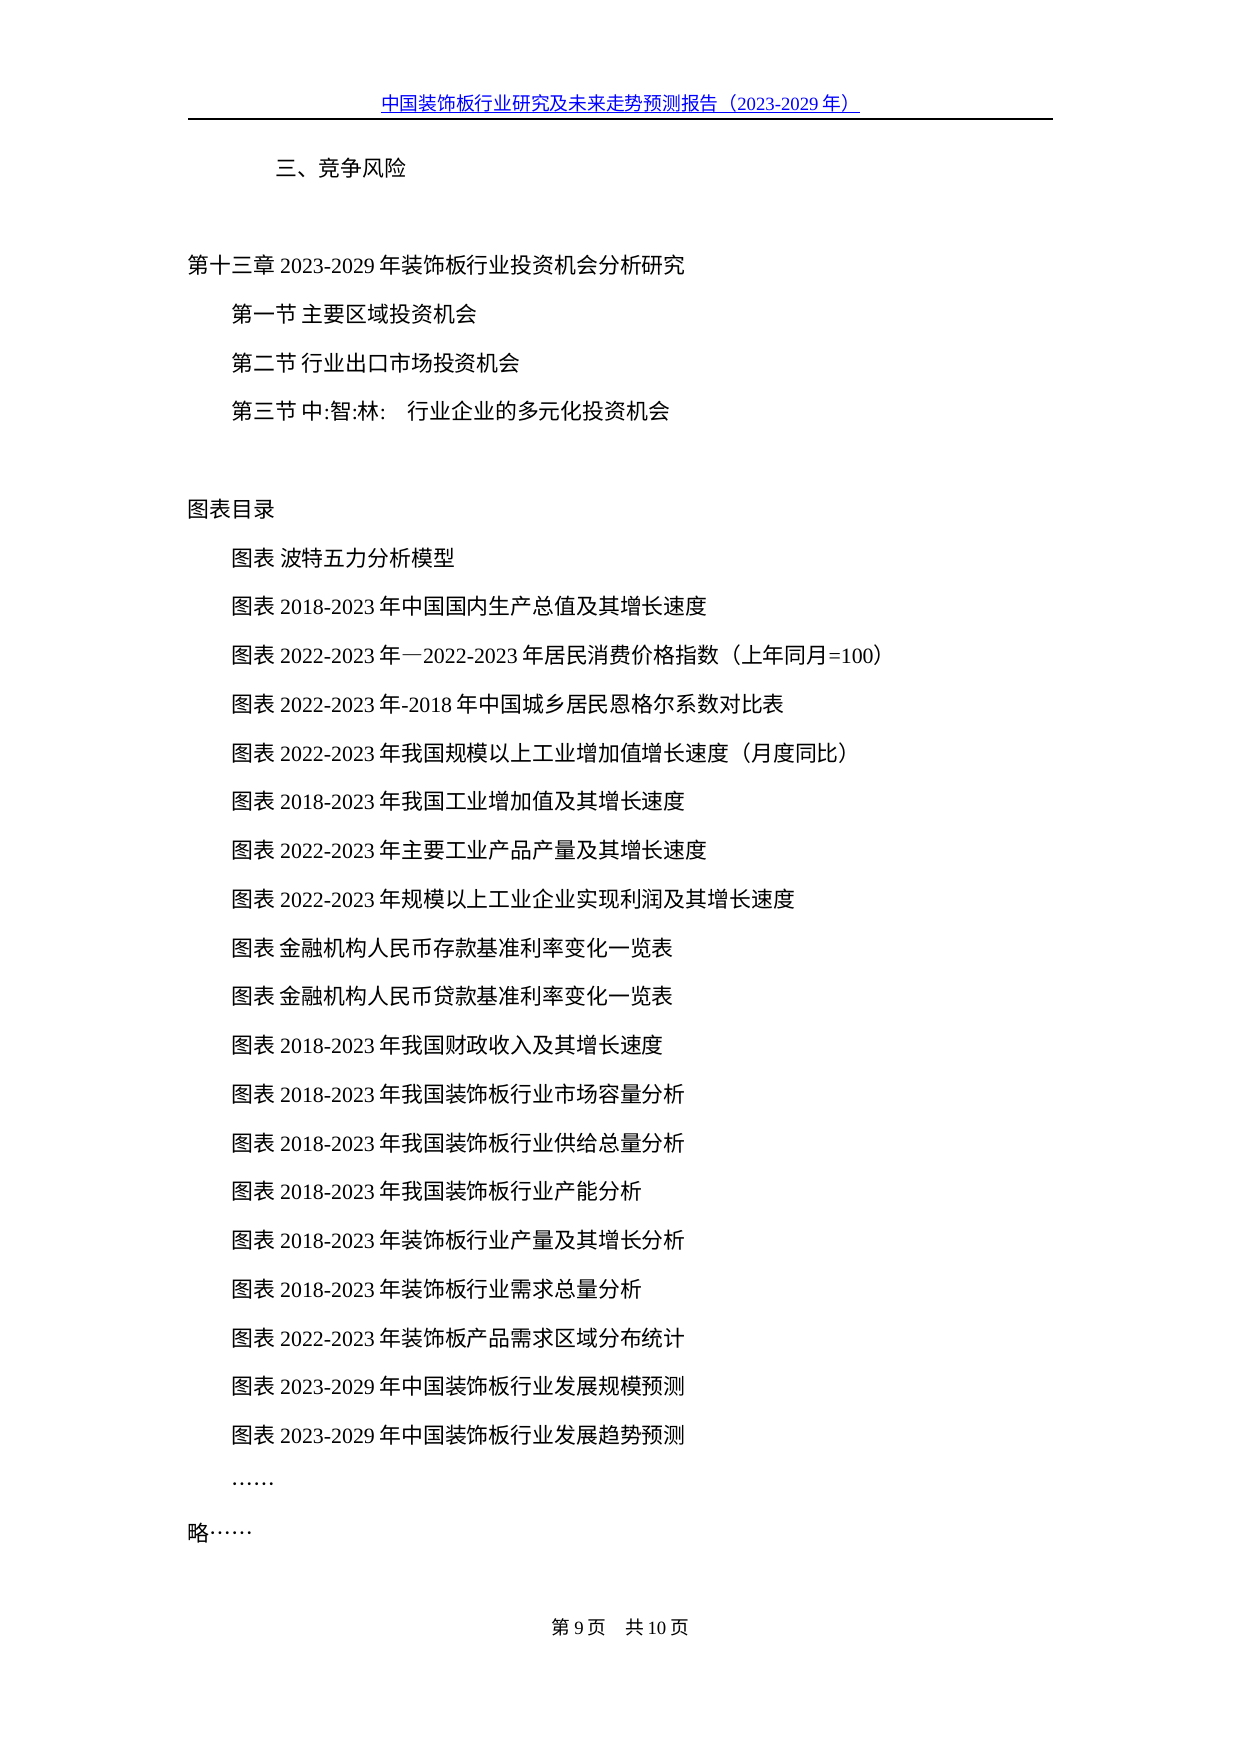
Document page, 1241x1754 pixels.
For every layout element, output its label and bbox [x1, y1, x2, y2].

text [187, 150, 1053, 1548]
